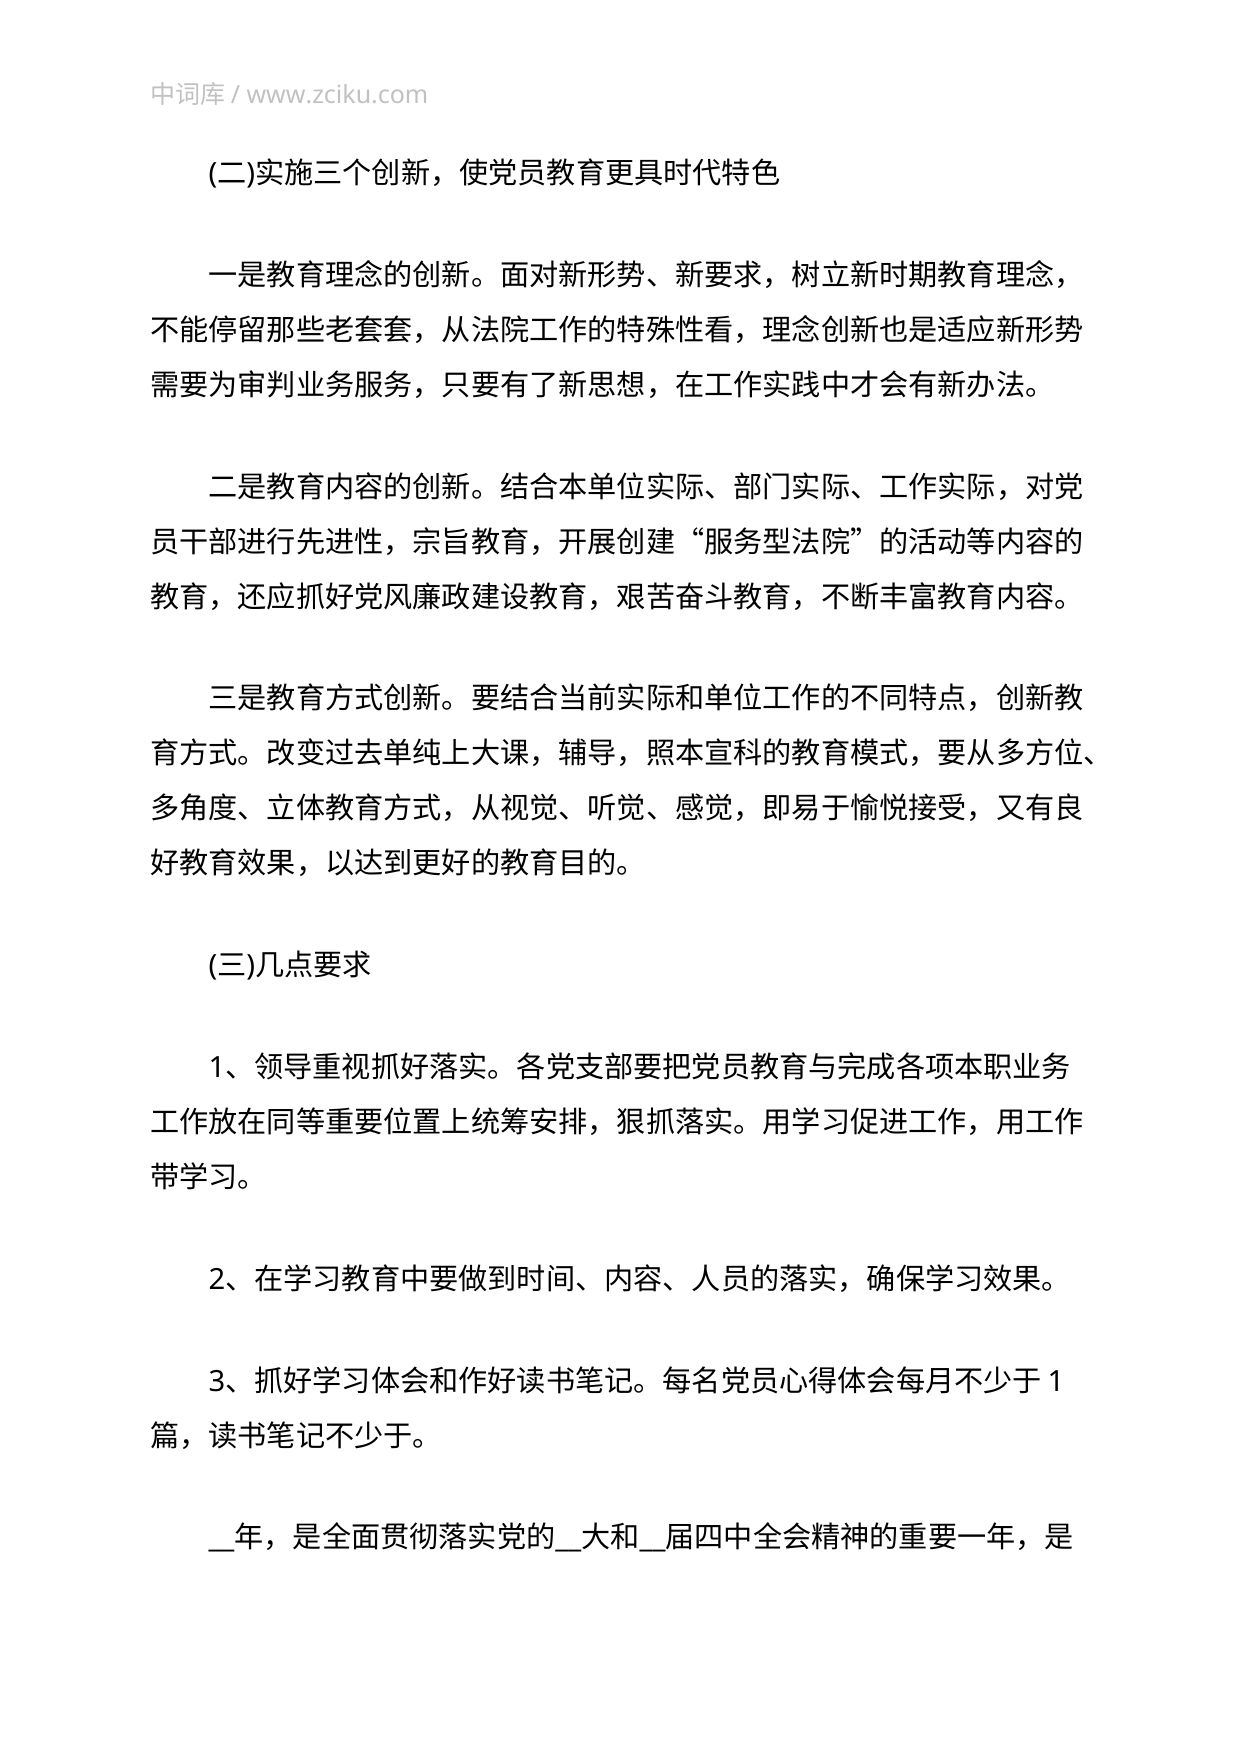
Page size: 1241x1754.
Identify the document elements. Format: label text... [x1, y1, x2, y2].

text (二)实施三个创新，使党员教育更具时代特色 [150, 150, 1090, 192]
text 3、抓好学习体会和作好读书笔记。每名党员心得体会每月不少于1篇，读书笔记不少于。 [150, 1357, 1090, 1454]
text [150, 1514, 1090, 1556]
text 二是教育内容的创新。结合本单位实际、部门实际、工作实际，对党员干部进行先进性，宗旨教育，开展创建“服务型法院”的活动等内容的教育，还应抓好党风廉政建设教育，艰苦奋斗教育，不断丰富教育内容。 [150, 463, 1090, 616]
text 1、领导重视抓好落实。各党支部要把党员教育与完成各项本职业务工作放在同等重要位置上统筹安排，狠抓落实。用学习促进工作，用工作带学习。 [150, 1043, 1090, 1196]
text 2、在学习教育中要做到时间、内容、人员的落实，确保学习效果。 [150, 1255, 1090, 1298]
text (三)几点要求 [150, 942, 1090, 984]
text 一是教育理念的创新。面对新形势、新要求，树立新时期教育理念，不能停留那些老套套，从法院工作的特殊性看，理念创新也是适应新形势需要为审判业务服务，只要有了新思想，在工作实践中才会有新办法。 [150, 252, 1090, 404]
text 三是教育方式创新。要结合当前实际和单位工作的不同特点，创新教育方式。改变过去单纯上大课，辅导，照本宣科的教育模式，要从多方位、多角度、立体教育方式，从视觉、听觉、感觉，即易于愉悦接受，又有良好教育效果，以达到更好的教育目的。 [150, 675, 1090, 882]
